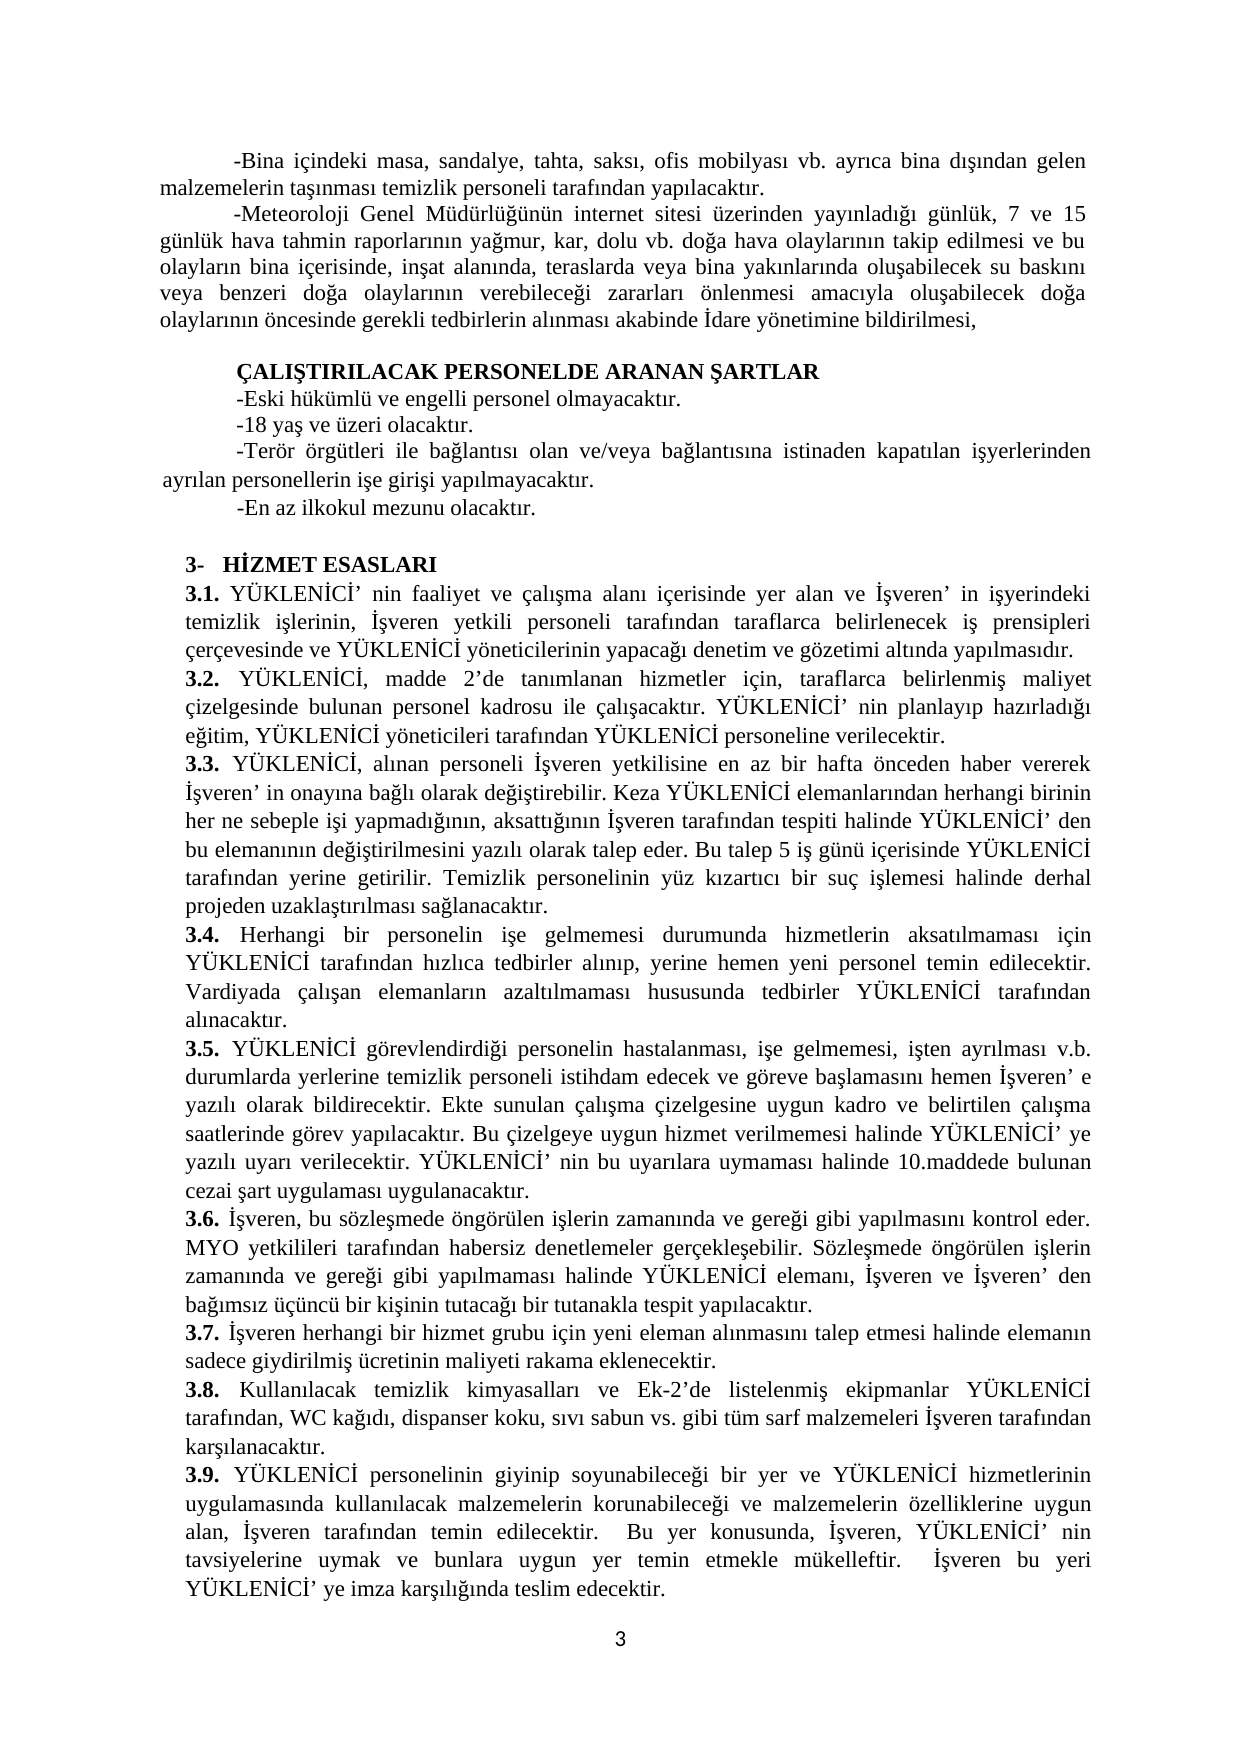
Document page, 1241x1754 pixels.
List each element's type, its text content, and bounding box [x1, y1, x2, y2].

text 3.8. Kullanılacak temizlik kimyasalları ve Ek-2’de listelenmiş ekipmanlar YÜKLENİCİ tarafından, WC kağıdı, dispanser koku, sıvı sabun vs. gibi tüm sarf malzemeleri İşveren tarafından karşılanacaktır. [185, 1376, 1093, 1459]
text -Eski hükümlü ve engelli personel olmayacaktır. [185, 385, 1093, 411]
text 3.4. Herhangi bir personelin işe gelmemesi durumunda hizmetlerin aksatılmaması için YÜKLENİCİ tarafından hızlıca tedbirler alınıp, yerine hemen yeni personel temin edilecektir. Vardiyada çalışan elemanların azaltılmaması hususunda tedbirler YÜKLENİCİ tarafından alınacaktır. [185, 921, 1093, 1033]
text 3.7. İşveren herhangi bir hizmet grubu için yeni eleman alınmasını talep etmesi halinde elemanın sadece giydirilmiş ücretinin maliyeti rakama eklenecektir. [185, 1319, 1093, 1374]
text 3.6. İşveren, bu sözleşmede öngörülen işlerin zamanında ve gereği gibi yapılmasını kontrol eder. MYO yetkilileri tarafından habersiz denetlemeler gerçekleşebilir. Sözleşmede öngörülen işlerin zamanında ve gereği gibi yapılmaması halinde YÜKLENİCİ elemanı, İşveren ve İşveren’ den bağımsız üçüncü bir kişinin tutacağı bir tutanakla tespit yapılacaktır. [185, 1205, 1093, 1317]
text 3.1. YÜKLENİCİ’ nin faaliyet ve çalışma alanı içerisinde yer alan ve İşveren’ in işyerindeki temizlik işlerinin, İşveren yetkili personeli tarafından taraflarca belirlenecek iş prensipleri çerçevesinde ve YÜKLENİCİ yöneticilerinin yapacağı denetim ve gözetimi altında yapılmasıdır. [185, 580, 1093, 663]
text -Terör örgütleri ile bağlantısı olan ve/veya bağlantısına istinaden kapatılan işyerlerinden ayrılan personellerin işe girişi yapılmayacaktır. [162, 437, 1093, 492]
text -Bina içindeki masa, sandalye, tahta, saksı, ofis mobilyası vb. ayrıca bina dışından gelen malzemelerin taşınması temizlik personeli tarafından yapılacaktır. [159, 148, 1087, 200]
text 3.2. YÜKLENİCİ, madde 2’de tanımlanan hizmetler için, taraflarca belirlenmiş maliyet çizelgesinde bulunan personel kadrosu ile çalışacaktır. YÜKLENİCİ’ nin planlayıp hazırladığı eğitim, YÜKLENİCİ yöneticileri tarafından YÜKLENİCİ personeline verilecektir. [185, 665, 1093, 748]
list HİZMET ESASLARI [185, 551, 1093, 578]
text 3.9. YÜKLENİCİ personelinin giyinip soyunabileceği bir yer ve YÜKLENİCİ hizmetlerinin uygulamasında kullanılacak malzemelerin korunabileceği ve malzemelerin özelliklerine uygun alan, İşveren tarafından temin edilecektir. Bu yer konusunda, İşveren, YÜKLENİCİ’ nin tavsiyelerine uymak ve bunlara uygun yer temin etmekle mükelleftir. İşveren bu yeri YÜKLENİCİ’ ye imza karşılığında teslim edecektir. [185, 1461, 1093, 1601]
text -18 yaş ve üzeri olacaktır. [185, 411, 1093, 437]
text -En az ilkokul mezunu olacaktır. [185, 494, 1093, 521]
text 3.5. YÜKLENİCİ görevlendirdiği personelin hastalanması, işe gelmemesi, işten ayrılması v.b. durumlarda yerlerine temizlik personeli istihdam edecek ve göreve başlamasını hemen İşveren’ e yazılı olarak bildirecektir. Ekte sunulan çalışma çizelgesine uygun kadro ve belirtilen çalışma saatlerinde görev yapılacaktır. Bu çizelgeye uygun hizmet verilmemesi halinde YÜKLENİCİ’ ye yazılı uyarı verilecektir. YÜKLENİCİ’ nin bu uyarılara uymaması halinde 10.maddede bulunan cezai şart uygulaması uygulanacaktır. [185, 1035, 1093, 1203]
text -Meteoroloji Genel Müdürlüğünün internet sitesi üzerinden yayınladığı günlük, 7 ve 15 günlük hava tahmin raporlarının yağmur, kar, dolu vb. doğa hava olaylarının takip edilmesi ve bu olayların bina içerisinde, inşat alanında, teraslarda veya bina yakınlarında oluşabilecek su baskını veya benzeri doğa olaylarının verebileceği zararları önlenmesi amacıyla oluşabilecek doğa olaylarının öncesinde gerekli tedbirlerin alınması akabinde İdare yönetimine bildirilmesi, [159, 200, 1087, 332]
text ÇALIŞTIRILACAK PERSONELDE ARANAN ŞARTLAR [185, 358, 1093, 385]
text 3.3. YÜKLENİCİ, alınan personeli İşveren yetkilisine en az bir hafta önceden haber vererek İşveren’ in onayına bağlı olarak değiştirebilir. Keza YÜKLENİCİ elemanlarından herhangi birinin her ne sebeple işi yapmadığının, aksattığının İşveren tarafından tespiti halinde YÜKLENİCİ’ den bu elemanının değiştirilmesini yazılı olarak talep eder. Bu talep 5 iş günü içerisinde YÜKLENİCİ tarafından yerine getirilir. Temizlik personelinin yüz kızartıcı bir suç işlemesi halinde derhal projeden uzaklaştırılması sağlanacaktır. [185, 750, 1093, 919]
